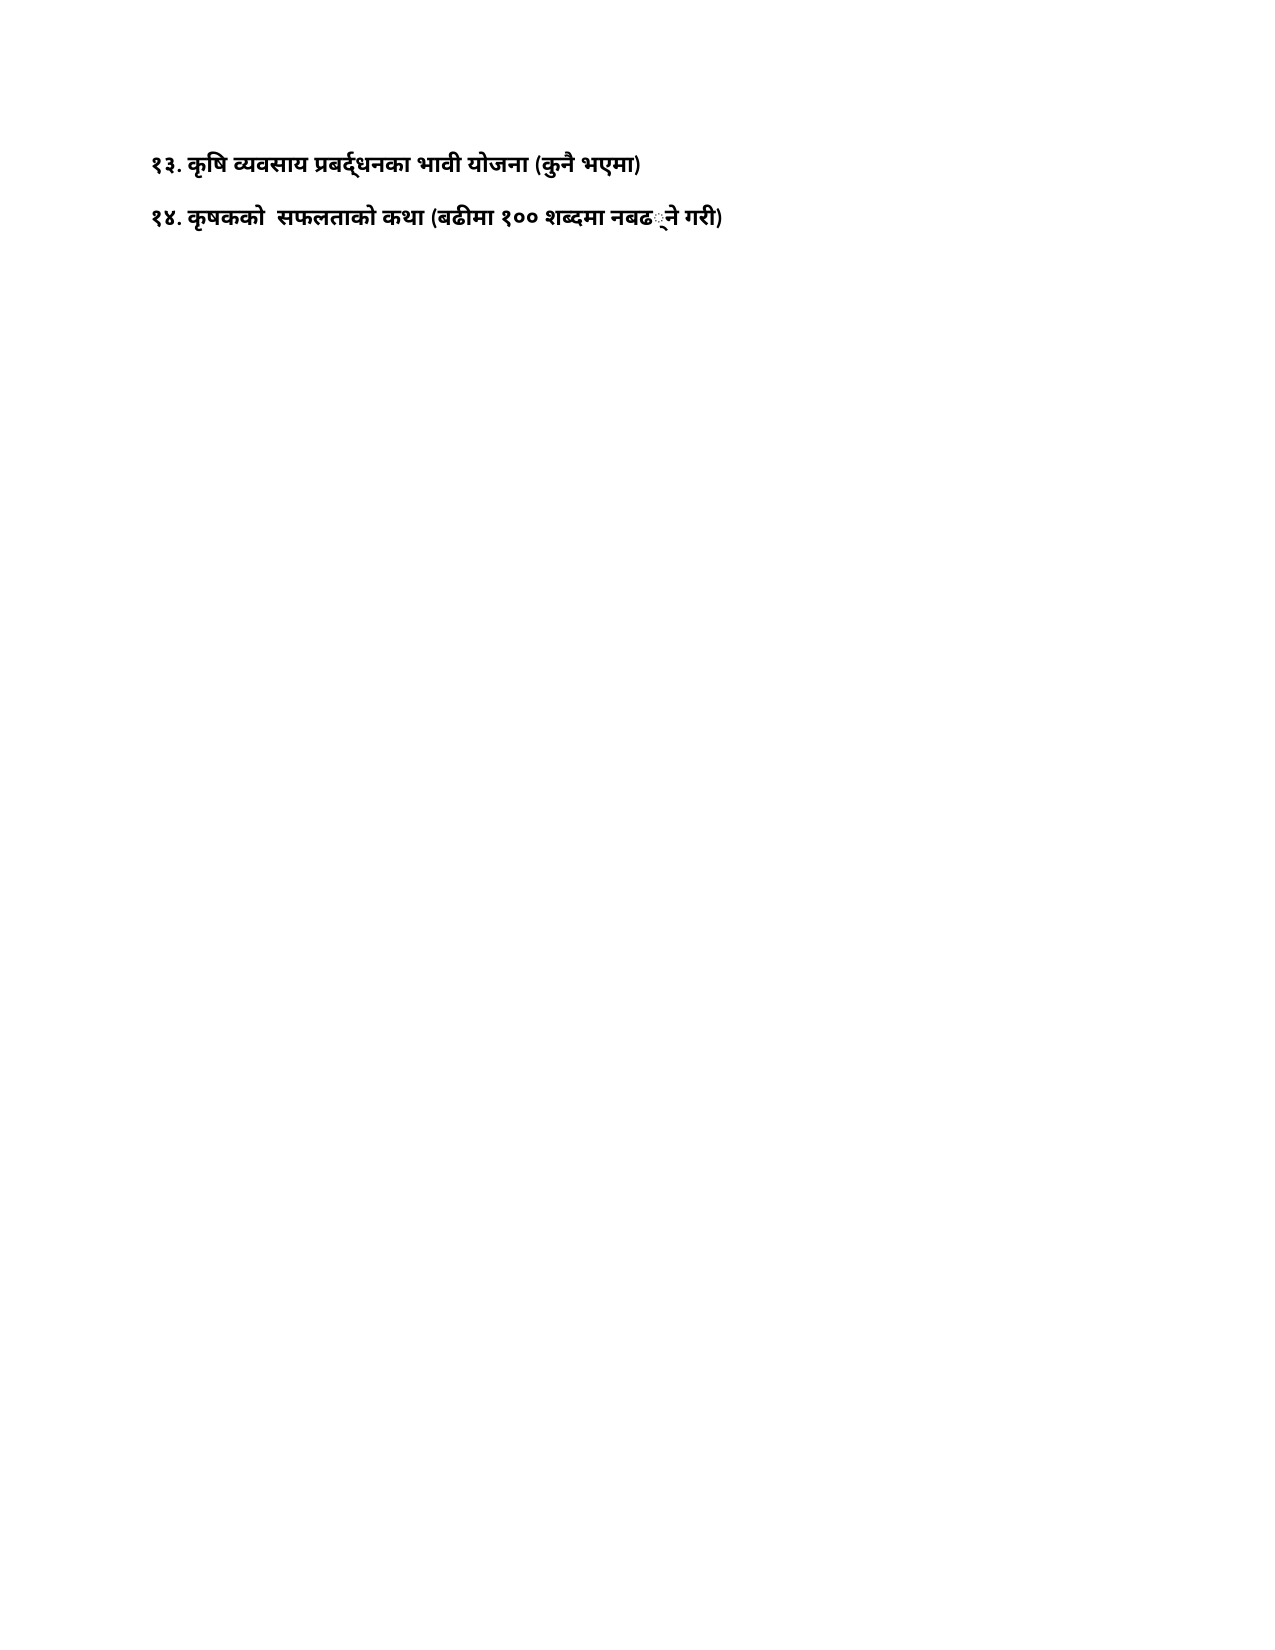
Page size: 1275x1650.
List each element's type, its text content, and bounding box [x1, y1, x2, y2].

text १३. कृषि व्यवसाय प्रबर्द्धनका भावी योजना (कुनै भएमा) [150, 150, 1125, 182]
text १४. कृषकको सफलताको कथा (बढीमा १०० शब्दमा नबढ्ने गरी) [150, 203, 1125, 235]
